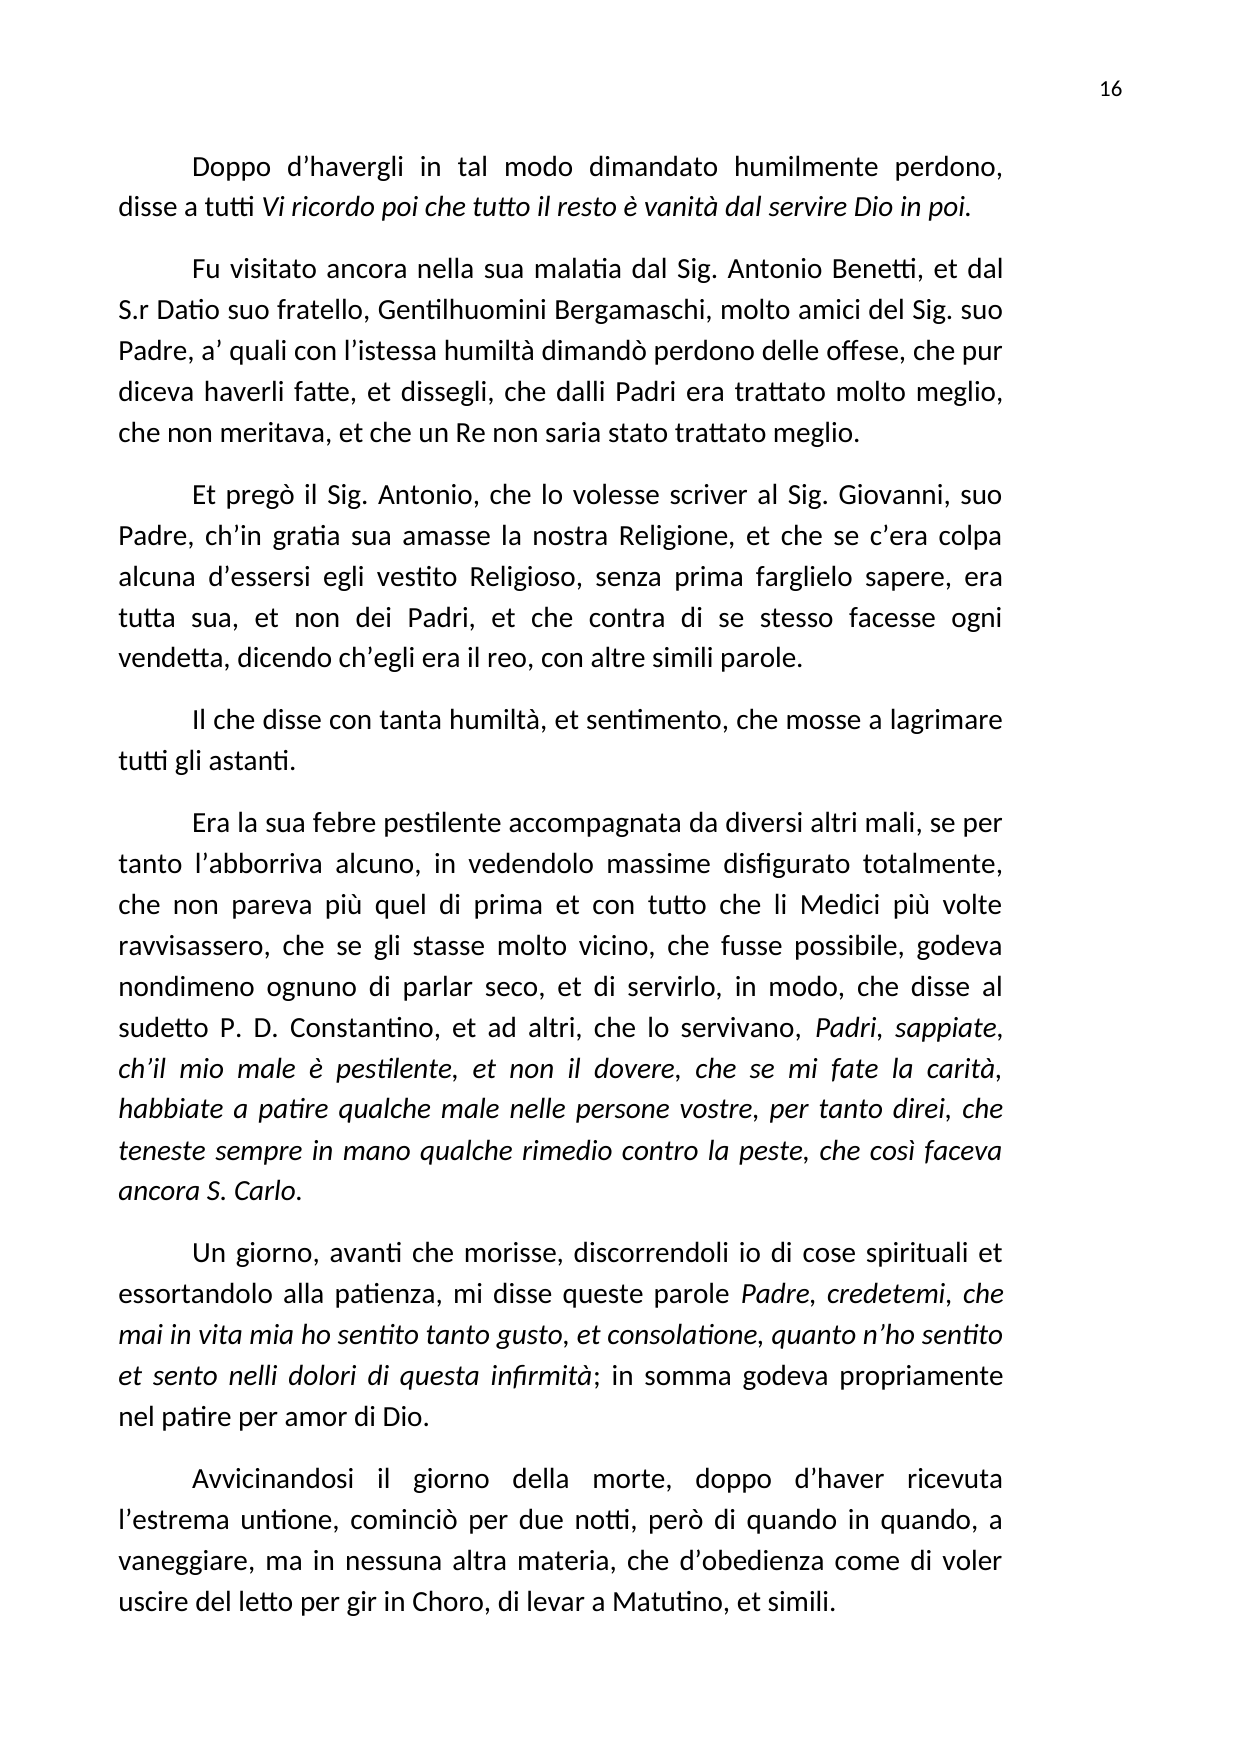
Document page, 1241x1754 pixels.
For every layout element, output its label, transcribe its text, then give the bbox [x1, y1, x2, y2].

text Era la sua febre pestilente accompagnata da diversi altri mali, se per tanto l’abborriva alcuno, in vedendolo massime disfigurato totalmente, che non pareva più quel di prima et con tutto che li Medici più volte ravvisassero, che se gli stasse molto vicino, che fusse possibile, godeva nondimeno ognuno di parlar seco, et di servirlo, in modo, che disse al sudetto P. D. Constantino, et ad altri, che lo servivano, Padri, sappiate, ch’il mio male è pestilente, et non il dovere, che se mi fate la carità, habbiate a patire qualche male nelle persone vostre, per tanto direi, che teneste sempre in mano qualche rimedio contro la peste, che così faceva ancora S. Carlo. [118, 804, 1004, 1208]
text Doppo d’havergli in tal modo dimandato humilmente perdono, disse a tutti Vi ricordo poi che tutto il resto è vanità dal servire Dio in poi. [118, 148, 1004, 224]
text Il che disse con tanta humiltà, et sentimento, che mosse a lagrimare tutti gli astanti. [118, 701, 1004, 778]
text Fu visitato ancora nella sua malatia dal Sig. Antonio Benetti, et dal S.r Datio suo fratello, Gentilhuomini Bergamaschi, molto amici del Sig. suo Padre, a’ quali con l’istessa humiltà dimandò perdono delle offese, che pur diceva haverli fatte, et dissegli, che dalli Padri era trattato molto meglio, che non meritava, et che un Re non saria stato trattato meglio. [118, 250, 1004, 450]
text Et pregò il Sig. Antonio, che lo volesse scriver al Sig. Giovanni, suo Padre, ch’in gratia sua amasse la nostra Religione, et che se c’era colpa alcuna d’essersi egli vestito Religioso, senza prima farglielo sapere, era tutta sua, et non dei Padri, et che contra di se stesso facesse ogni vendetta, dicendo ch’egli era il reo, con altre simili parole. [118, 476, 1004, 675]
text Avvicinandosi il giorno della morte, doppo d’haver ricevuta l’estrema untione, cominciò per due notti, però di quando in quando, a vaneggiare, ma in nessuna altra materia, che d’obedienza come di voler uscire del letto per gir in Choro, di levar a Matutino, et simili. [118, 1460, 1004, 1618]
text Un giorno, avanti che morisse, discorrendoli io di cose spirituali et essortandolo alla patienza, mi disse queste parole Padre, credetemi, che mai in vita mia ho sentito tanto gusto, et consolatione, quanto n’ho sentito et sento nelli dolori di questa infirmità; in somma godeva propriamente nel patire per amor di Dio. [118, 1234, 1004, 1434]
